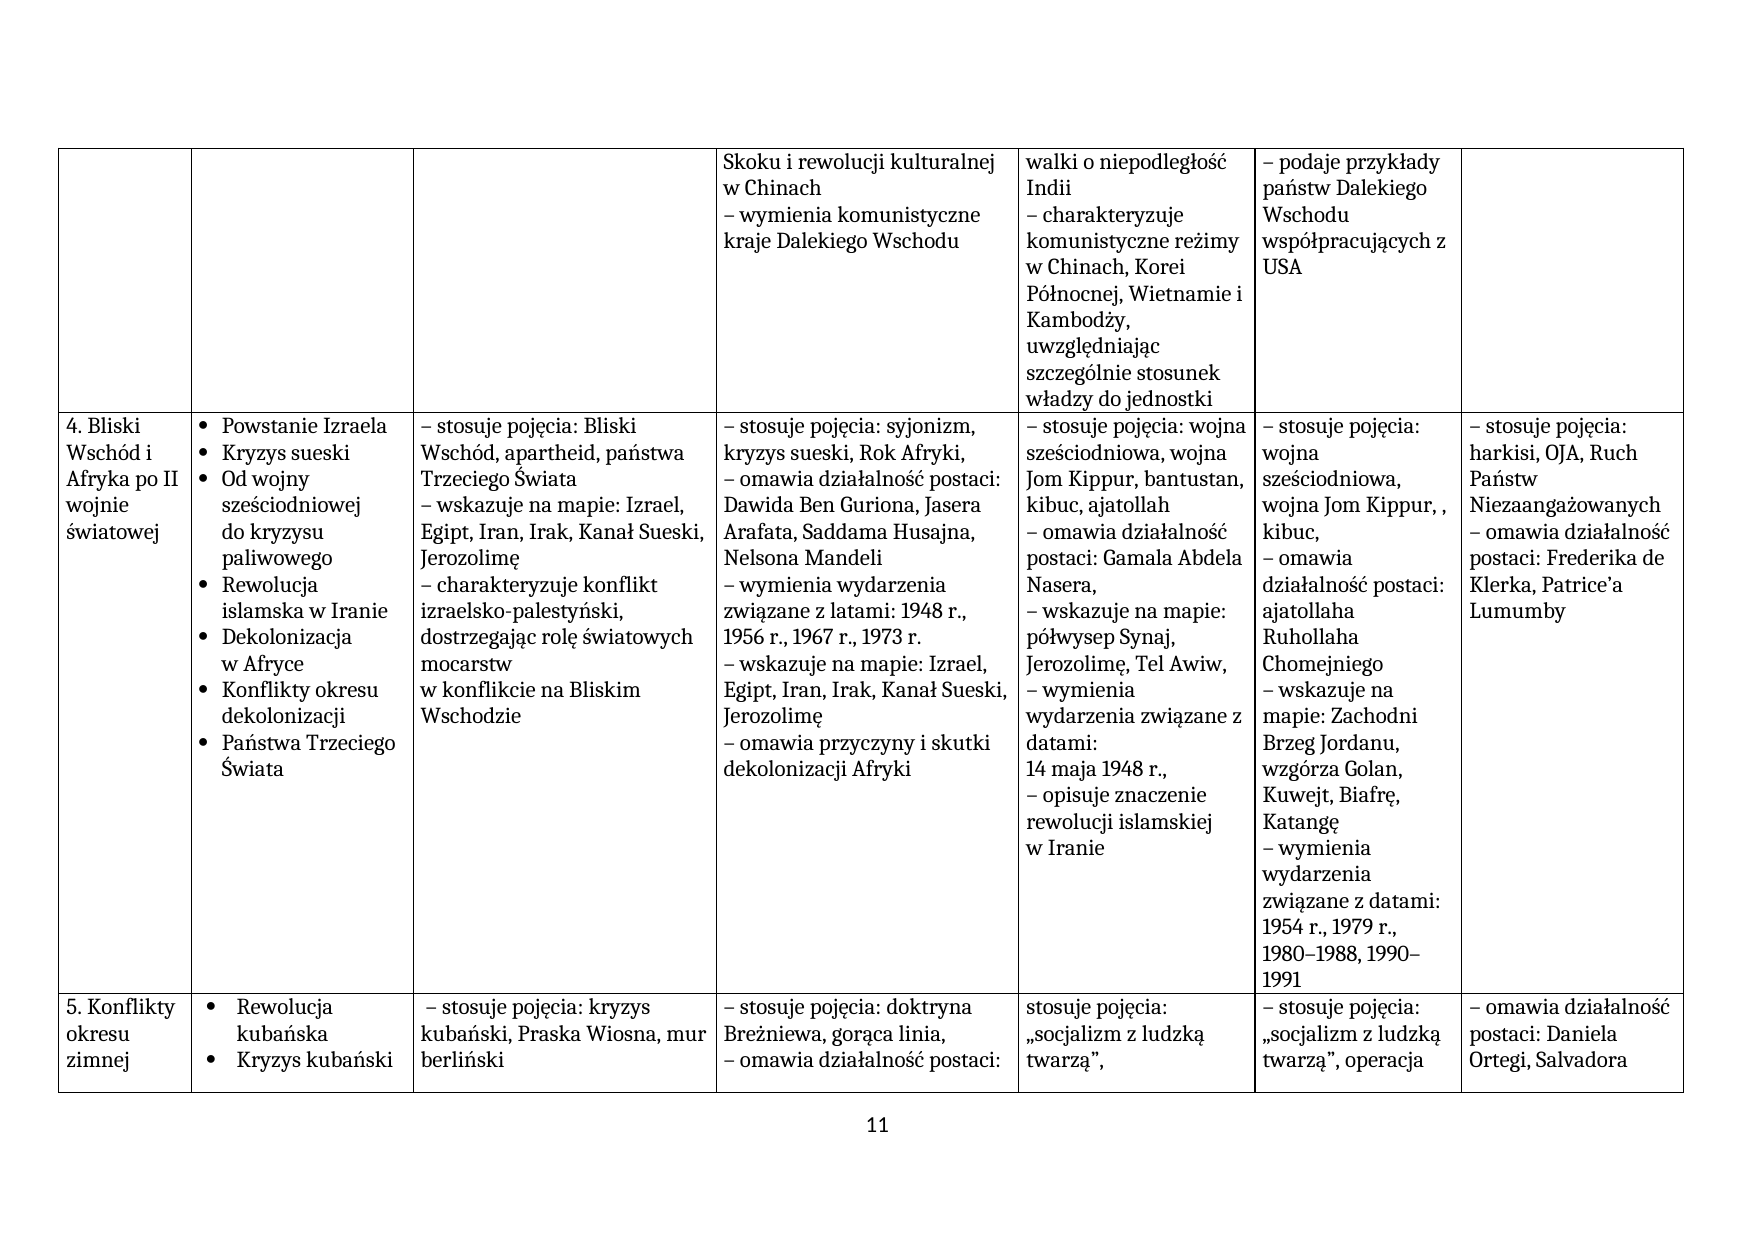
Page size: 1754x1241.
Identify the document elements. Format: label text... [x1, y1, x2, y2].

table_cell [717, 994, 1018, 1092]
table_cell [1019, 994, 1254, 1092]
table_cell – stosuje pojęcia: harkisi, OJA, Ruch Państw Niezaangażowanych – omawia działalność postaci: Frederika de Klerka, Patrice’a Lumumby [1462, 413, 1683, 993]
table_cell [414, 994, 716, 1092]
table_cell 4. Bliski Wschód i Afryka po II wojnie światowej [59, 413, 191, 993]
table_cell – stosuje pojęcia: syjonizm, kryzys sueski, Rok Afryki, – omawia działalność postaci: Dawida Ben Guriona, Jasera Arafata, Saddama Husajna, Nelsona Mandeli – wymienia wydarzenia związane z latami: 1948 r., 1956 r., 1967 r., 1973 r. – wskazuje na mapie: Izrael, Egipt, Iran, Irak, Kanał Sueski, Jerozolimę – omawia przyczyny i skutki dekolonizacji Afryki [717, 413, 1018, 993]
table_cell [1462, 994, 1683, 1092]
table_cell – stosuje pojęcia: Bliski Wschód, apartheid, państwa Trzeciego Świata – wskazuje na mapie: Izrael, Egipt, Iran, Irak, Kanał Sueski, Jerozolimę – charakteryzuje konflikt izraelsko-palestyński, dostrzegając rolę światowych mocarstw w konflikcie na Bliskim Wschodzie [414, 413, 716, 993]
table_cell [59, 149, 191, 412]
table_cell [414, 149, 716, 412]
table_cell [192, 994, 413, 1092]
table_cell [717, 149, 1018, 412]
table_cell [1256, 994, 1461, 1092]
table_cell – stosuje pojęcia: wojna sześciodniowa, wojna Jom Kippur, , kibuc, – omawia działalność postaci: ajatollaha Ruhollaha Chomejniego – wskazuje na mapie: Zachodni Brzeg Jordanu, wzgórza Golan, Kuwejt, Biafrę, Katangę – wymienia wydarzenia związane z datami: 1954 r., 1979 r., 1980–1988, 1990–1991 [1256, 413, 1461, 993]
table_cell Powstanie Izraela Kryzys sueski Od wojny sześciodniowej do kryzysu paliwowego Rewolucja islamska w Iranie Dekolonizacja w Afryce Konflikty okresu dekolonizacji Państwa Trzeciego Świata [192, 413, 413, 993]
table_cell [1019, 149, 1254, 412]
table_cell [59, 994, 191, 1092]
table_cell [192, 149, 413, 412]
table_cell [1256, 149, 1461, 412]
table_cell – stosuje pojęcia: wojna sześciodniowa, wojna Jom Kippur, bantustan, kibuc, ajatollah – omawia działalność postaci: Gamala Abdela Nasera, – wskazuje na mapie: półwysep Synaj, Jerozolimę, Tel Awiw, – wymienia wydarzenia związane z datami: 14 maja 1948 r., – opisuje znaczenie rewolucji islamskiej w Iranie [1019, 413, 1254, 993]
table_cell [1462, 149, 1683, 412]
